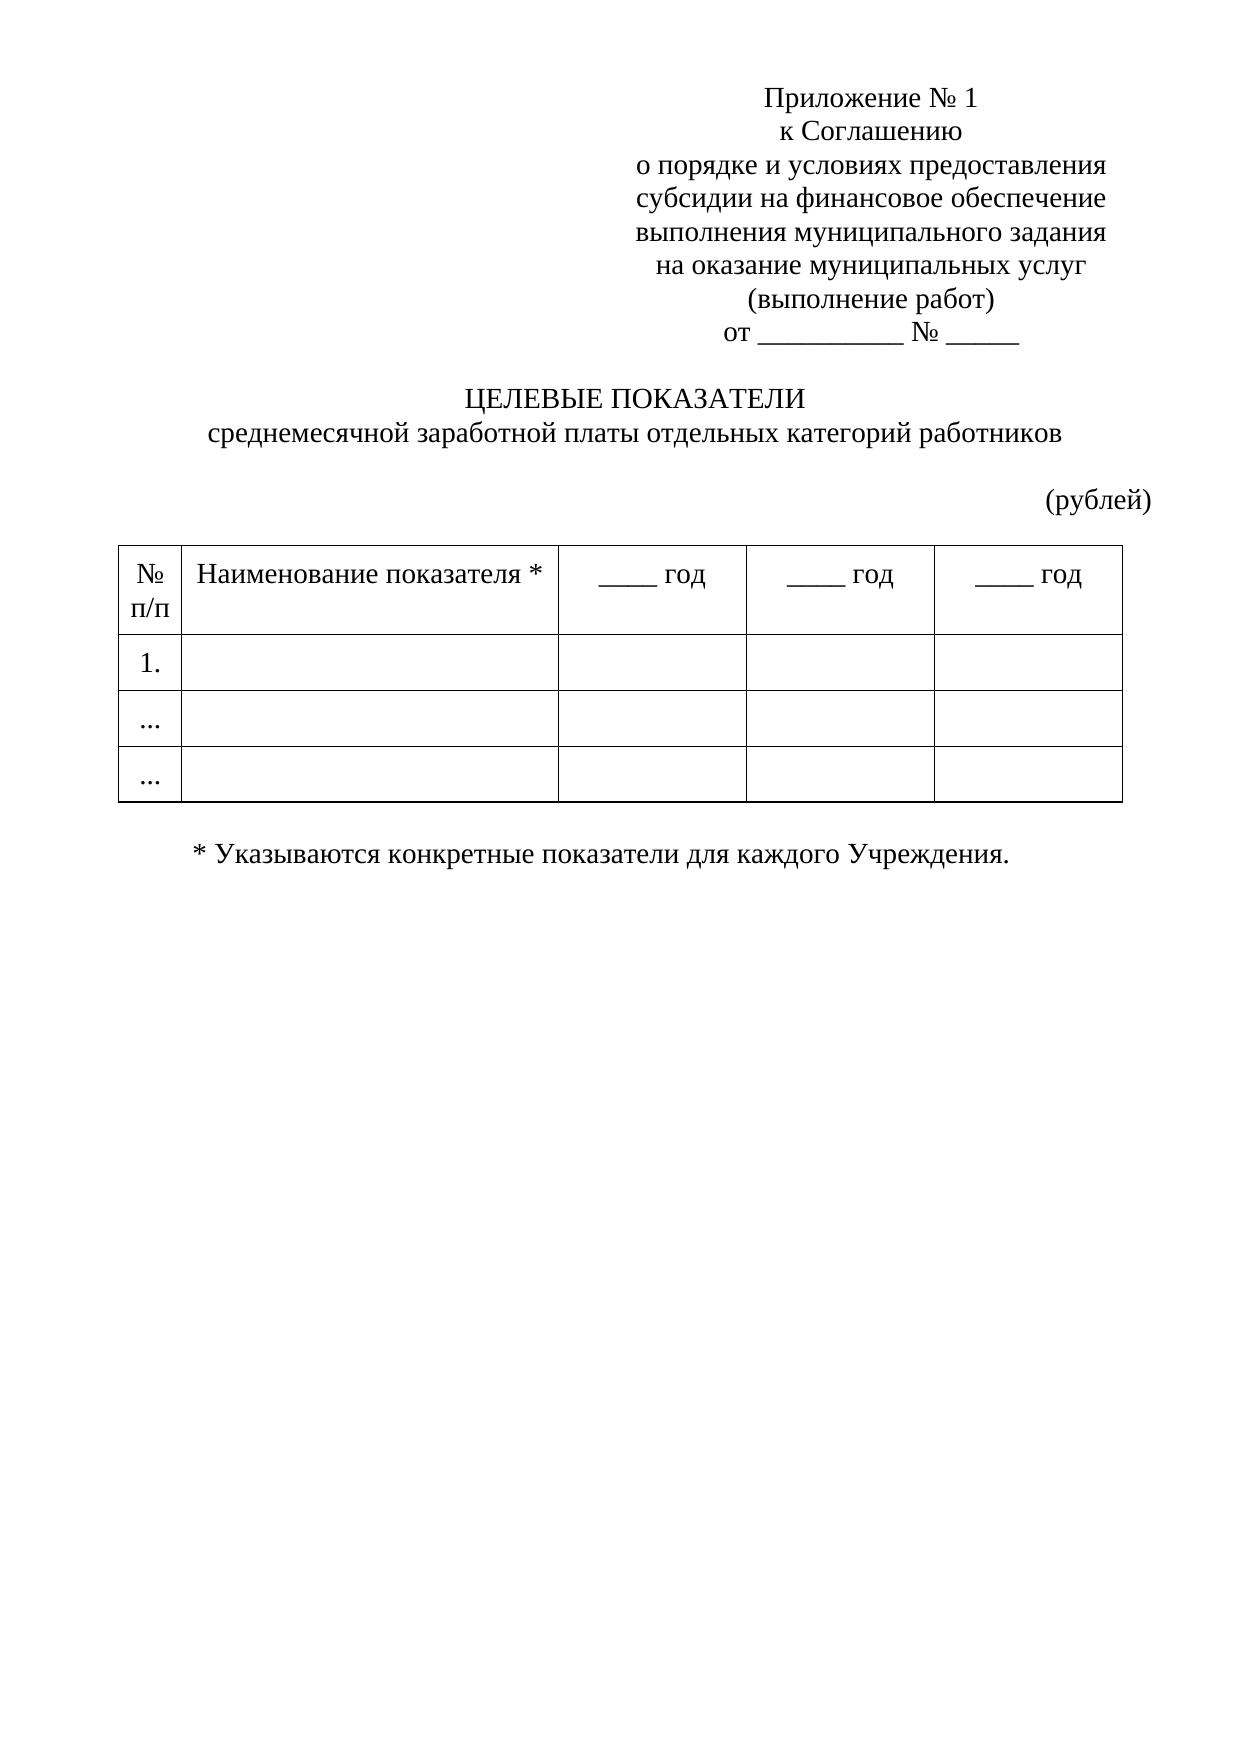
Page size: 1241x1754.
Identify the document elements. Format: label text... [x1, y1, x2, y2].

table_cell 1. [119, 635, 181, 690]
text на оказание муниципальных услуг [591, 247, 1152, 281]
table_header Наименование показателя * [182, 546, 558, 634]
text от __________ № _____ [591, 314, 1152, 348]
table_cell [935, 691, 1122, 746]
text субсидии на финансовое обеспечение [591, 180, 1152, 214]
table_header ____ год [747, 546, 934, 634]
table_cell [559, 747, 746, 801]
text ЦЕЛЕВЫЕ ПОКАЗАТЕЛИ [118, 382, 1152, 415]
text Приложение № 1 [591, 80, 1152, 113]
text среднемесячной заработной платы отдельных категорий работников [118, 415, 1152, 449]
table_header ____ год [559, 546, 746, 634]
text (выполнение работ) [591, 281, 1152, 314]
table_cell [747, 635, 934, 690]
table_cell ... [119, 691, 181, 746]
table_cell [559, 691, 746, 746]
text о порядке и условиях предоставления [591, 147, 1152, 180]
table_cell [935, 747, 1122, 801]
table_header ____ год [935, 546, 1122, 634]
table_cell [747, 691, 934, 746]
table_cell [935, 635, 1122, 690]
table_header № п/п [119, 546, 181, 634]
table_cell [559, 635, 746, 690]
table_cell ... [119, 747, 181, 801]
table_cell [182, 747, 558, 801]
table_cell [182, 635, 558, 690]
text к Соглашению [591, 113, 1152, 147]
text выполнения муниципального задания [591, 214, 1152, 247]
text * Указываются конкретные показатели для каждого Учреждения. [118, 836, 1152, 869]
table_cell [182, 691, 558, 746]
text (рублей) [118, 482, 1152, 516]
table_cell [747, 747, 934, 801]
